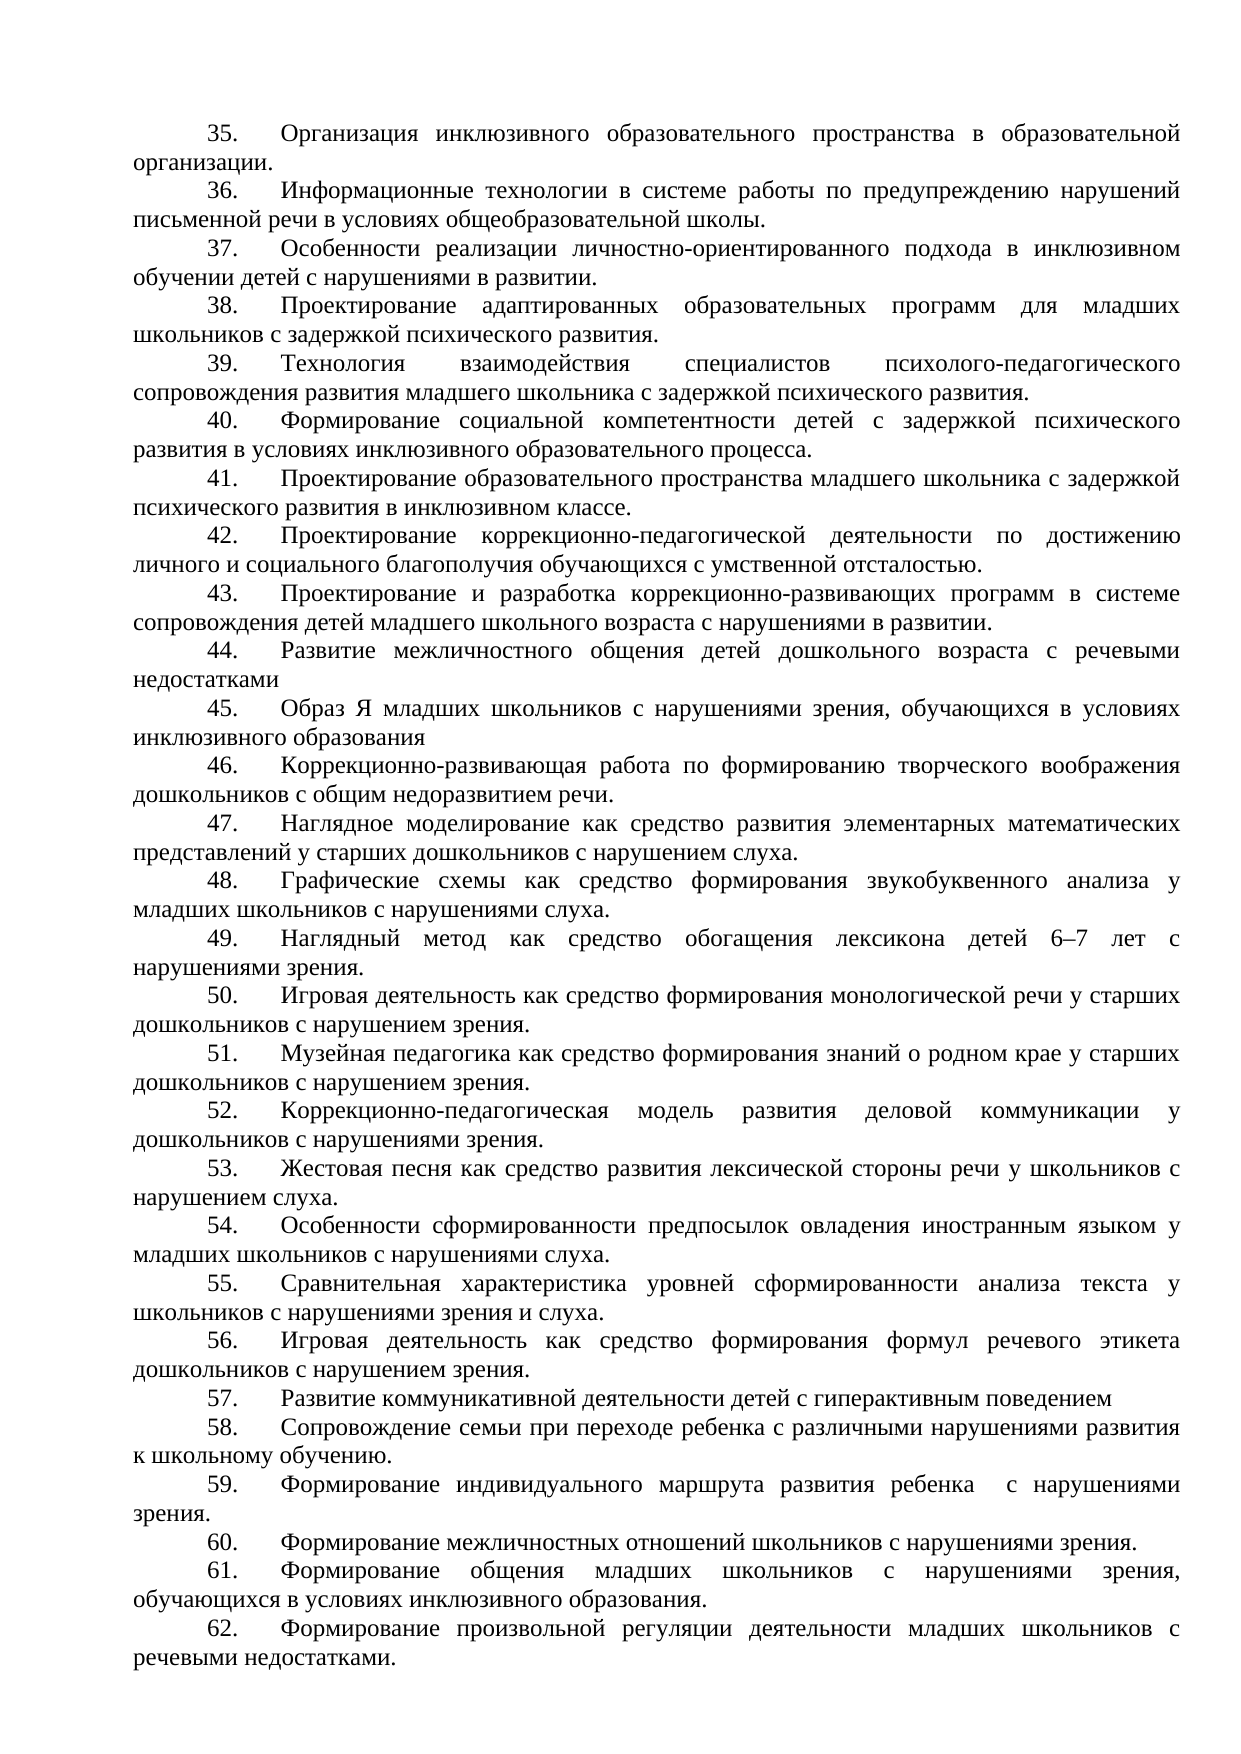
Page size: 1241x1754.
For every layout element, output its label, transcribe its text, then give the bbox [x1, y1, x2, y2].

list Проектирование и разработка коррекционно-развивающих программ в системе сопровождения детей младшего школьного возраста с нарушениями в развитии. [133, 578, 1181, 636]
list Образ Я младших школьников с нарушениями зрения, обучающихся в условиях инклюзивного образования [133, 693, 1181, 751]
list Проектирование адаптированных образовательных программ для младших школьников с задержкой психического развития. [133, 291, 1181, 348]
list Игровая деятельность как средство формирования монологической речи у старших дошкольников с нарушением зрения. [133, 981, 1181, 1038]
list Информационные технологии в системе работы по предупреждению нарушений письменной речи в условиях общеобразовательной школы. [133, 176, 1181, 233]
list Технология взаимодействия специалистов психолого-педагогического сопровождения развития младшего школьника с задержкой психического развития. [133, 348, 1181, 406]
list Наглядный метод как средство обогащения лексикона детей 6–7 лет с нарушениями зрения. [133, 923, 1181, 981]
list Формирование индивидуального маршрута развития ребенка с нарушениями зрения. [133, 1469, 1181, 1527]
list Организация инклюзивного образовательного пространства в образовательной организации. [133, 118, 1181, 176]
list Графические схемы как средство формирования звукобуквенного анализа у младших школьников с нарушениями слуха. [133, 866, 1181, 923]
list Развитие коммуникативной деятельности детей с гиперактивным поведением [133, 1383, 1181, 1412]
list Сопровождение семьи при переходе ребенка с различными нарушениями развития к школьному обучению. [133, 1412, 1181, 1469]
list Формирование социальной компетентности детей с задержкой психического развития в условиях инклюзивного образовательного процесса. [133, 406, 1181, 463]
list Игровая деятельность как средство формирования формул речевого этикета дошкольников с нарушением зрения. [133, 1326, 1181, 1383]
list Проектирование коррекционно-педагогической деятельности по достижению личного и социального благополучия обучающихся с умственной отсталостью. [133, 521, 1181, 578]
list Коррекционно-развивающая работа по формированию творческого воображения дошкольников с общим недоразвитием речи. [133, 751, 1181, 808]
list Формирование межличностных отношений школьников с нарушениями зрения. [133, 1527, 1181, 1556]
list Музейная педагогика как средство формирования знаний о родном крае у старших дошкольников с нарушением зрения. [133, 1038, 1181, 1096]
list Особенности реализации личностно-ориентированного подхода в инклюзивном обучении детей с нарушениями в развитии. [133, 233, 1181, 291]
list Сравнительная характеристика уровней сформированности анализа текста у школьников с нарушениями зрения и слуха. [133, 1268, 1181, 1326]
list Жестовая песня как средство развития лексической стороны речи у школьников с нарушением слуха. [133, 1153, 1181, 1211]
list Коррекционно-педагогическая модель развития деловой коммуникации у дошкольников с нарушениями зрения. [133, 1096, 1181, 1153]
list Наглядное моделирование как средство развития элементарных математических представлений у старших дошкольников с нарушением слуха. [133, 808, 1181, 866]
list Проектирование образовательного пространства младшего школьника с задержкой психического развития в инклюзивном классе. [133, 463, 1181, 521]
list Формирование общения младших школьников с нарушениями зрения, обучающихся в условиях инклюзивного образования. [133, 1556, 1181, 1613]
list Особенности сформированности предпосылок овладения иностранным языком у младших школьников с нарушениями слуха. [133, 1211, 1181, 1268]
list Формирование произвольной регуляции деятельности младших школьников с речевыми недостатками. [133, 1613, 1181, 1671]
list Развитие межличностного общения детей дошкольного возраста с речевыми недостатками [133, 636, 1181, 693]
